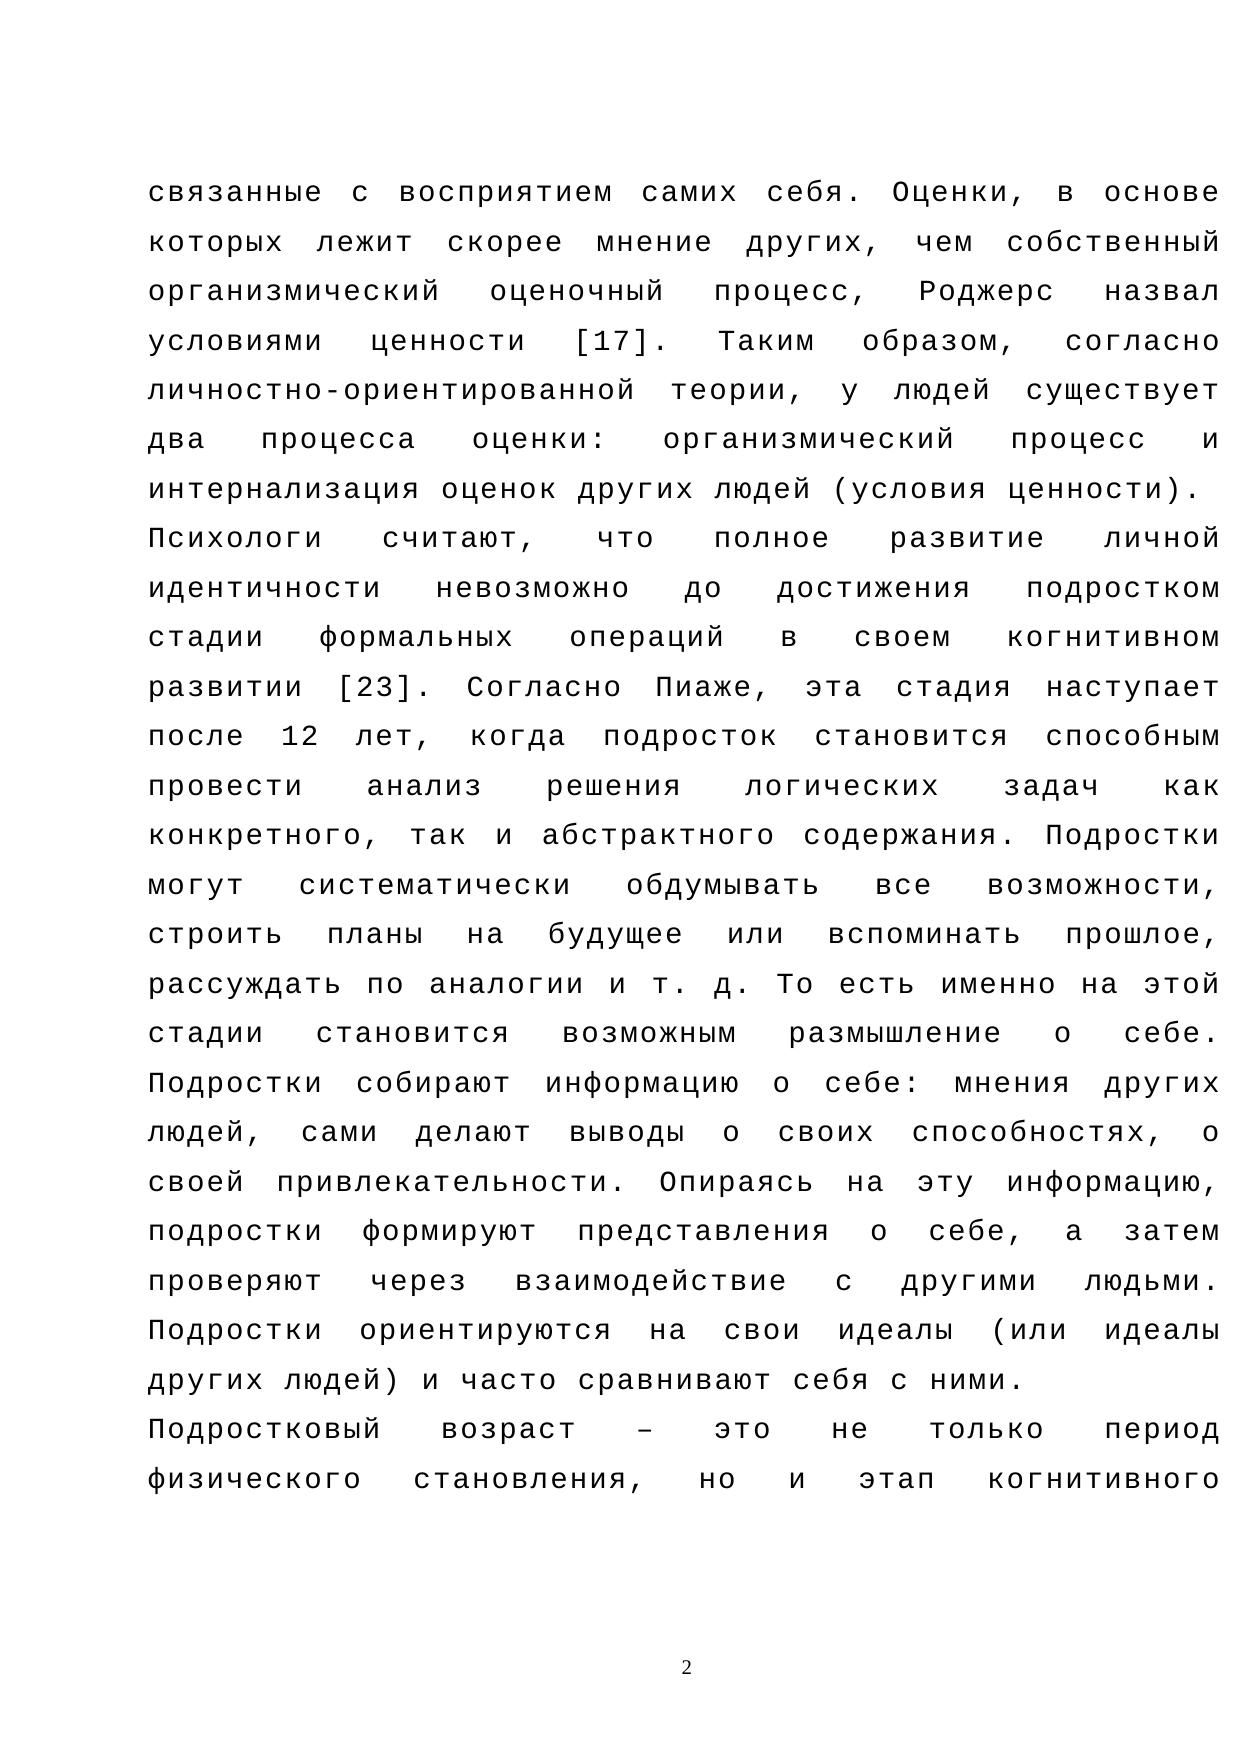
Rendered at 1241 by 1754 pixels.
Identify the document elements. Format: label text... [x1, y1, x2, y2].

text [148, 1414, 1221, 1497]
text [148, 177, 1221, 507]
text Психологи считают, что полное развитие личной идентичности невозможно до достижения подростком стадии формальных операций в своем когнитивном развитии [23]. Согласно Пиаже, эта стадия наступает после 12 лет, когда подросток становится способным провести анализ решения логических задач как конкретного, так и абстрактного содержания. Подростки могут систематически обдумывать все возможности, строить планы на будущее или вспоминать прошлое, рассуждать по аналогии и т. д. То есть именно на этой стадии становится возможным размышление о себе. Подростки собирают информацию о себе: мнения других людей, сами делают выводы о своих способностях, о своей привлекательности. Опираясь на эту информацию, подростки формируют представления о себе, а затем проверяют через взаимодействие с другими людьми. Подростки ориентируются на свои идеалы (или идеалы других людей) и часто сравнивают себя с ними. [148, 524, 1221, 1398]
